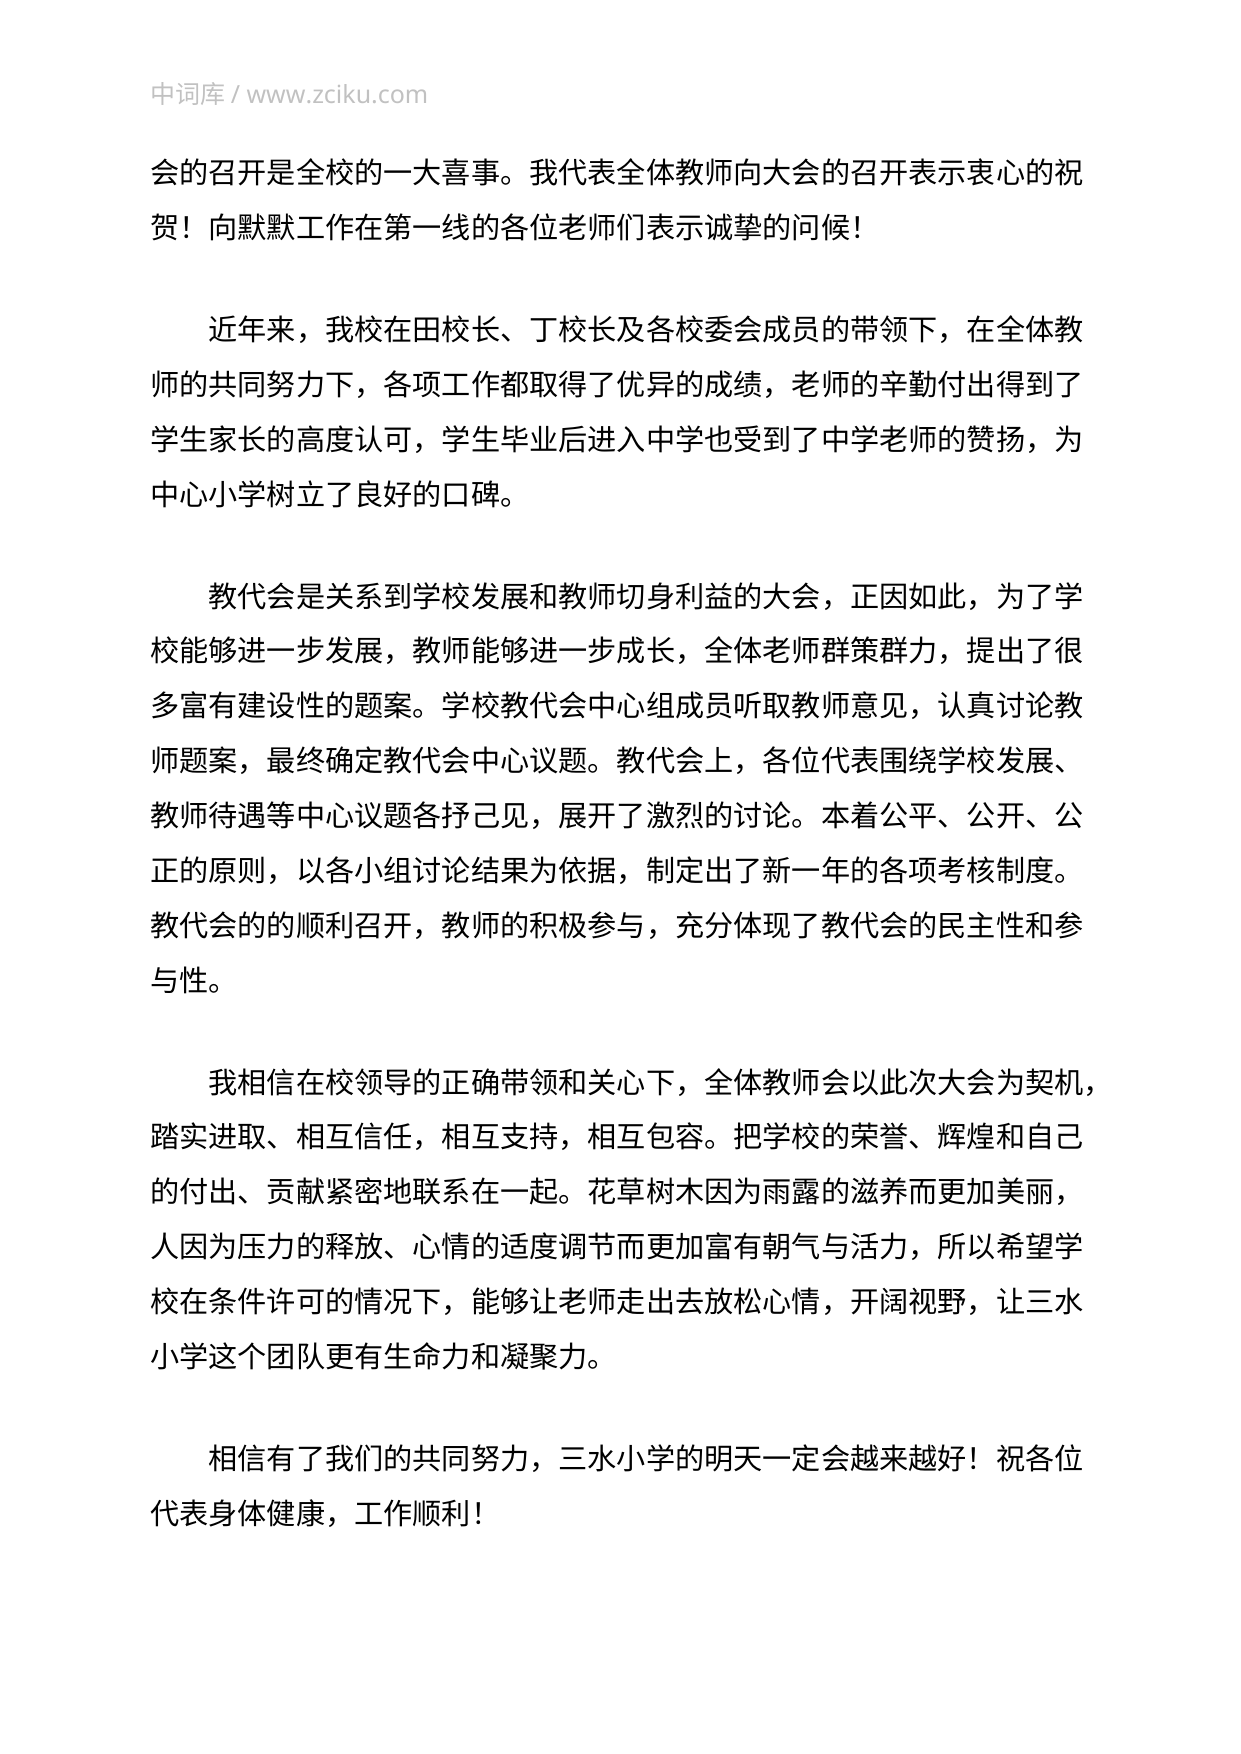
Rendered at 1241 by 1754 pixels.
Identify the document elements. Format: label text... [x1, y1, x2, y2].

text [150, 150, 1090, 247]
text 我相信在校领导的正确带领和关心下，全体教师会以此次大会为契机，踏实进取、相互信任，相互支持，相互包容。把学校的荣誉、辉煌和自己的付出、贡献紧密地联系在一起。花草树木因为雨露的滋养而更加美丽，人因为压力的释放、心情的适度调节而更加富有朝气与活力，所以希望学校在条件许可的情况下，能够让老师走出去放松心情，开阔视野，让三水小学这个团队更有生命力和凝聚力。 [150, 1059, 1090, 1376]
text 相信有了我们的共同努力，三水小学的明天一定会越来越好！祝各位代表身体健康，工作顺利！ [150, 1435, 1090, 1533]
text 教代会是关系到学校发展和教师切身利益的大会，正因如此，为了学校能够进一步发展，教师能够进一步成长，全体老师群策群力，提出了很多富有建设性的题案。学校教代会中心组成员听取教师意见，认真讨论教师题案，最终确定教代会中心议题。教代会上，各位代表围绕学校发展、教师待遇等中心议题各抒己见，展开了激烈的讨论。本着公平、公开、公正的原则，以各小组讨论结果为依据，制定出了新一年的各项考核制度。教代会的的顺利召开，教师的积极参与，充分体现了教代会的民主性和参与性。 [150, 573, 1090, 1000]
text 近年来，我校在田校长、丁校长及各校委会成员的带领下，在全体教师的共同努力下，各项工作都取得了优异的成绩，老师的辛勤付出得到了学生家长的高度认可，学生毕业后进入中学也受到了中学老师的赞扬，为中心小学树立了良好的口碑。 [150, 307, 1090, 514]
